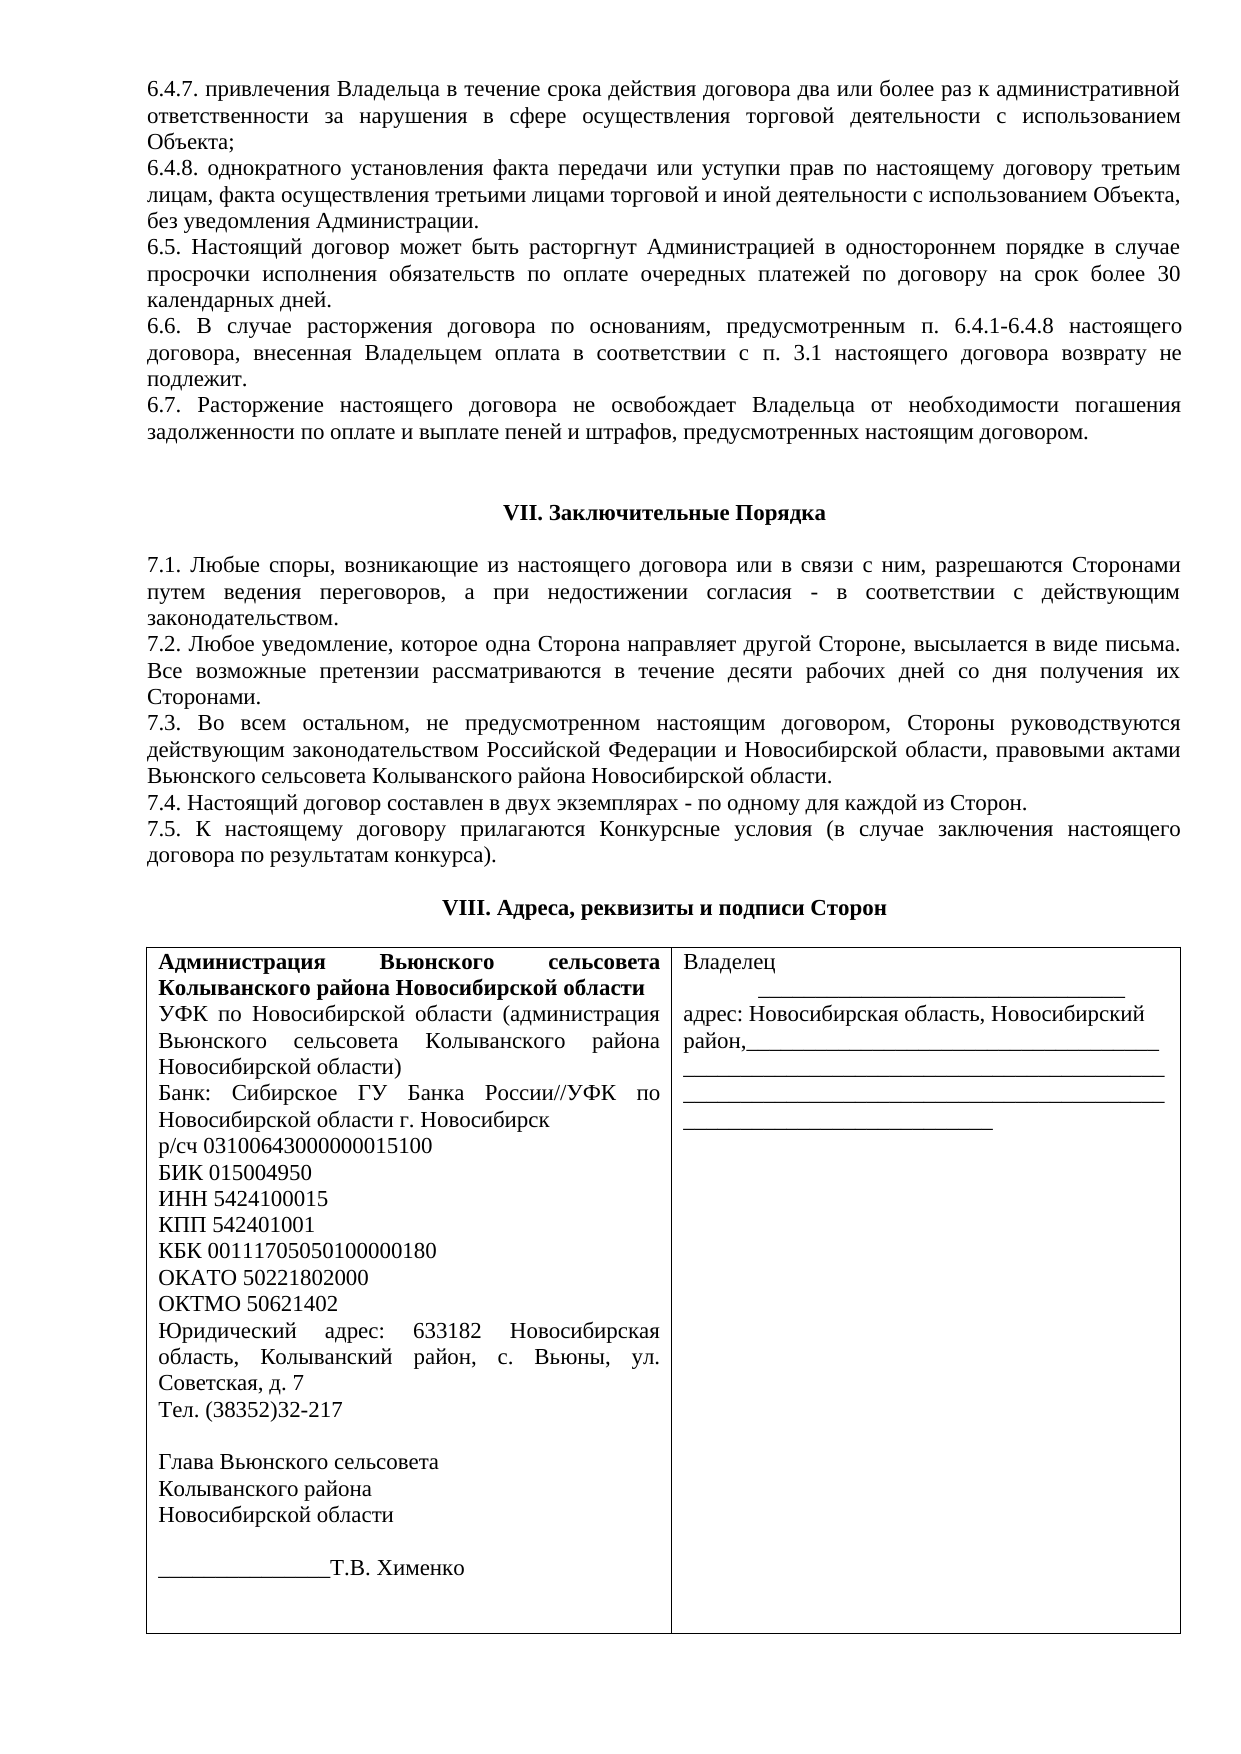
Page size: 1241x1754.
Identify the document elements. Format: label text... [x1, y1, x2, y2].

text VII. Заключительные Порядка [147, 499, 1182, 525]
text 6.4.7. привлечения Владельца в течение срока действия договора два или более раз к административной ответственности за нарушения в сфере осуществления торговой деятельности с использованием Объекта; [147, 75, 1182, 154]
text 7.4. Настоящий договор составлен в двух экземплярах - по одному для каждой из Сторон. [147, 788, 1182, 815]
text 6.4.8. однократного установления факта передачи или уступки прав по настоящему договору третьим лицам, факта осуществления третьими лицами торговой и иной деятельности с использованием Объекта, без уведомления Администрации. [147, 154, 1182, 233]
text 6.6. В случае расторжения договора по основаниям, предусмотренным п. 6.4.1-6.4.8 настоящего договора, внесенная Владельцем оплата в соответствии с п. 3.1 настоящего договора возврату не подлежит. [147, 312, 1182, 392]
text VIII. Адреса, реквизиты и подписи Сторон [147, 894, 1182, 920]
text 7.1. Любые споры, возникающие из настоящего договора или в связи с ним, разрешаются Сторонами путем ведения переговоров, а при недостижении согласия - в соответствии с действующим законодательством. [147, 551, 1182, 630]
text 6.7. Расторжение настоящего договора не освобождает Владельца от необходимости погашения задолженности по оплате и выплате пеней и штрафов, предусмотренных настоящим договором. [147, 392, 1182, 444]
table_header Администрация Вьюнского сельсовета Колыванского района Новосибирской области УФК по Новосибирской области (администрация Вьюнского сельсовета Колыванского района Новосибирской области) Банк: Сибирское ГУ Банка России//УФК по Новосибирской области г. Новосибирск р/сч 03100643000000015100 БИК 015004950 ИНН 5424100015 КПП 542401001 КБК 00111705050100000180 ОКАТО 50221802000 ОКТМО 50621402 Юридический адрес: 633182 Новосибирская область, Колыванский район, с. Вьюны, ул. Советская, д. 7 Тел. (38352)32-217 Глава Вьюнского сельсовета Колыванского района Новосибирской области _______________Т.В. Хименко [147, 948, 671, 1633]
text 7.3. Во всем остальном, не предусмотренном настоящим договором, Стороны руководствуются действующим законодательством Российской Федерации и Новосибирской области, правовыми актами Вьюнского сельсовета Колыванского района Новосибирской области. [147, 709, 1182, 788]
table_header Владелец ________________________________ адрес: Новосибирская область, Новосибирский район,___________________________________________________________________________________________________________________________________________________ [672, 948, 1180, 1633]
text 7.2. Любое уведомление, которое одна Сторона направляет другой Стороне, высылается в виде письма. Все возможные претензии рассматриваются в течение десяти рабочих дней со дня получения их Сторонами. [147, 630, 1182, 709]
text 6.5. Настоящий договор может быть расторгнут Администрацией в одностороннем порядке в случае просрочки исполнения обязательств по оплате очередных платежей по договору на срок более 30 календарных дней. [147, 233, 1182, 312]
text 7.5. К настоящему договору прилагаются Конкурсные условия (в случае заключения настоящего договора по результатам конкурса). [147, 815, 1182, 868]
